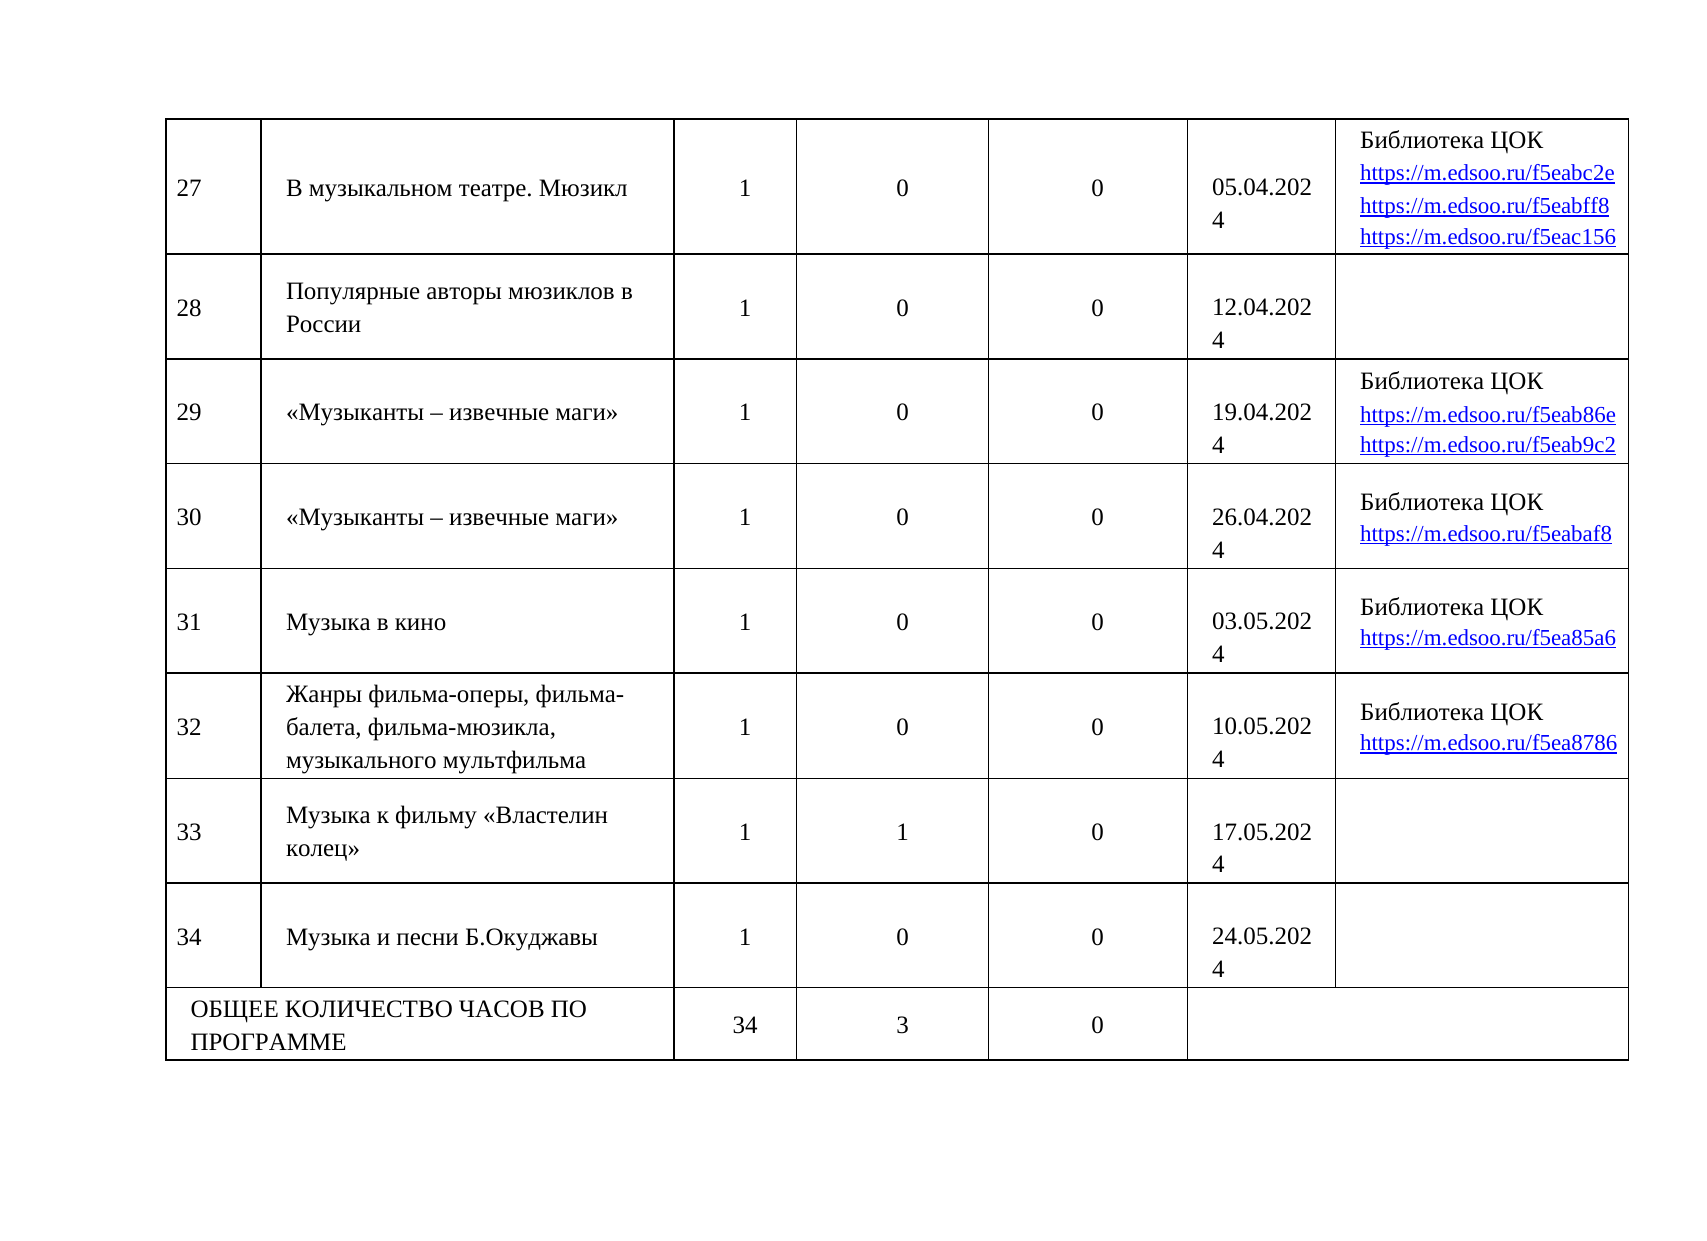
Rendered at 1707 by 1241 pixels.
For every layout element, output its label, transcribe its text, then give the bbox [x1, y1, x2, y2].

table_cell 0 [989, 674, 1187, 777]
table_cell 0 [797, 120, 988, 253]
table_cell 33 [167, 779, 260, 882]
table_cell 32 [167, 674, 260, 777]
table_cell 0 [989, 464, 1187, 567]
table_cell 31 [167, 569, 260, 672]
table_cell 19.04.2024 [1188, 360, 1335, 463]
table_cell Библиотека ЦОК https://m.edsoo.ru/f5ea85a6 [1336, 569, 1628, 672]
table_cell Жанры фильма-оперы, фильма-балета, фильма-мюзикла, музыкального мультфильма [262, 674, 673, 777]
table_cell 1 [675, 255, 796, 358]
table_cell 0 [797, 674, 988, 777]
table_cell 17.05.2024 [1188, 779, 1335, 882]
table_cell 0 [989, 120, 1187, 253]
table_cell 0 [797, 255, 988, 358]
table_cell 03.05.2024 [1188, 569, 1335, 672]
table_cell Музыка и песни Б.Окуджавы [262, 884, 673, 987]
table_cell 3 [797, 988, 988, 1059]
table_cell 29 [167, 360, 260, 463]
table_cell 30 [167, 464, 260, 567]
table_cell Популярные авторы мюзиклов в России [262, 255, 673, 358]
table_cell Библиотека ЦОК https://m.edsoo.ru/f5eabaf8 [1336, 464, 1628, 567]
table_cell 0 [989, 779, 1187, 882]
table_cell 1 [675, 120, 796, 253]
table_cell 0 [989, 884, 1187, 987]
table_cell Музыка в кино [262, 569, 673, 672]
table_cell Библиотека ЦОК https://m.edsoo.ru/f5eabc2e https://m.edsoo.ru/f5eabff8 https://m.edsoo.ru/f5eac156 [1336, 120, 1628, 253]
table_cell 34 [675, 988, 796, 1059]
table_cell 0 [797, 884, 988, 987]
table_cell [1336, 884, 1628, 987]
table_cell 1 [797, 779, 988, 882]
table_cell 12.04.2024 [1188, 255, 1335, 358]
table_cell 26.04.2024 [1188, 464, 1335, 567]
table_cell 0 [797, 360, 988, 463]
table_cell 1 [675, 779, 796, 882]
table_cell 34 [167, 884, 260, 987]
table_cell 0 [989, 569, 1187, 672]
table_cell 0 [797, 569, 988, 672]
table_cell «Музыканты – извечные маги» [262, 464, 673, 567]
table_cell 0 [989, 988, 1187, 1059]
table_cell «Музыканты – извечные маги» [262, 360, 673, 463]
table_cell [1336, 255, 1628, 358]
table_cell Музыка к фильму «Властелин колец» [262, 779, 673, 882]
table_cell В музыкальном театре. Мюзикл [262, 120, 673, 253]
table_cell 1 [675, 674, 796, 777]
table_cell [1188, 988, 1628, 1059]
table_cell 1 [675, 569, 796, 672]
table_cell 1 [675, 884, 796, 987]
table_cell 28 [167, 255, 260, 358]
table_cell Библиотека ЦОК https://m.edsoo.ru/f5eab86e https://m.edsoo.ru/f5eab9c2 [1336, 360, 1628, 463]
table_cell 10.05.2024 [1188, 674, 1335, 777]
table_cell 0 [989, 360, 1187, 463]
table_cell 05.04.2024 [1188, 120, 1335, 253]
table_cell 1 [675, 360, 796, 463]
table_cell 0 [989, 255, 1187, 358]
table_cell 24.05.2024 [1188, 884, 1335, 987]
table_cell 27 [167, 120, 260, 253]
table_cell 0 [797, 464, 988, 567]
table_cell ОБЩЕЕ КОЛИЧЕСТВО ЧАСОВ ПО ПРОГРАММЕ [167, 988, 673, 1059]
table_cell Библиотека ЦОК https://m.edsoo.ru/f5ea8786 [1336, 674, 1628, 777]
table_cell [1336, 779, 1628, 882]
table_cell 1 [675, 464, 796, 567]
